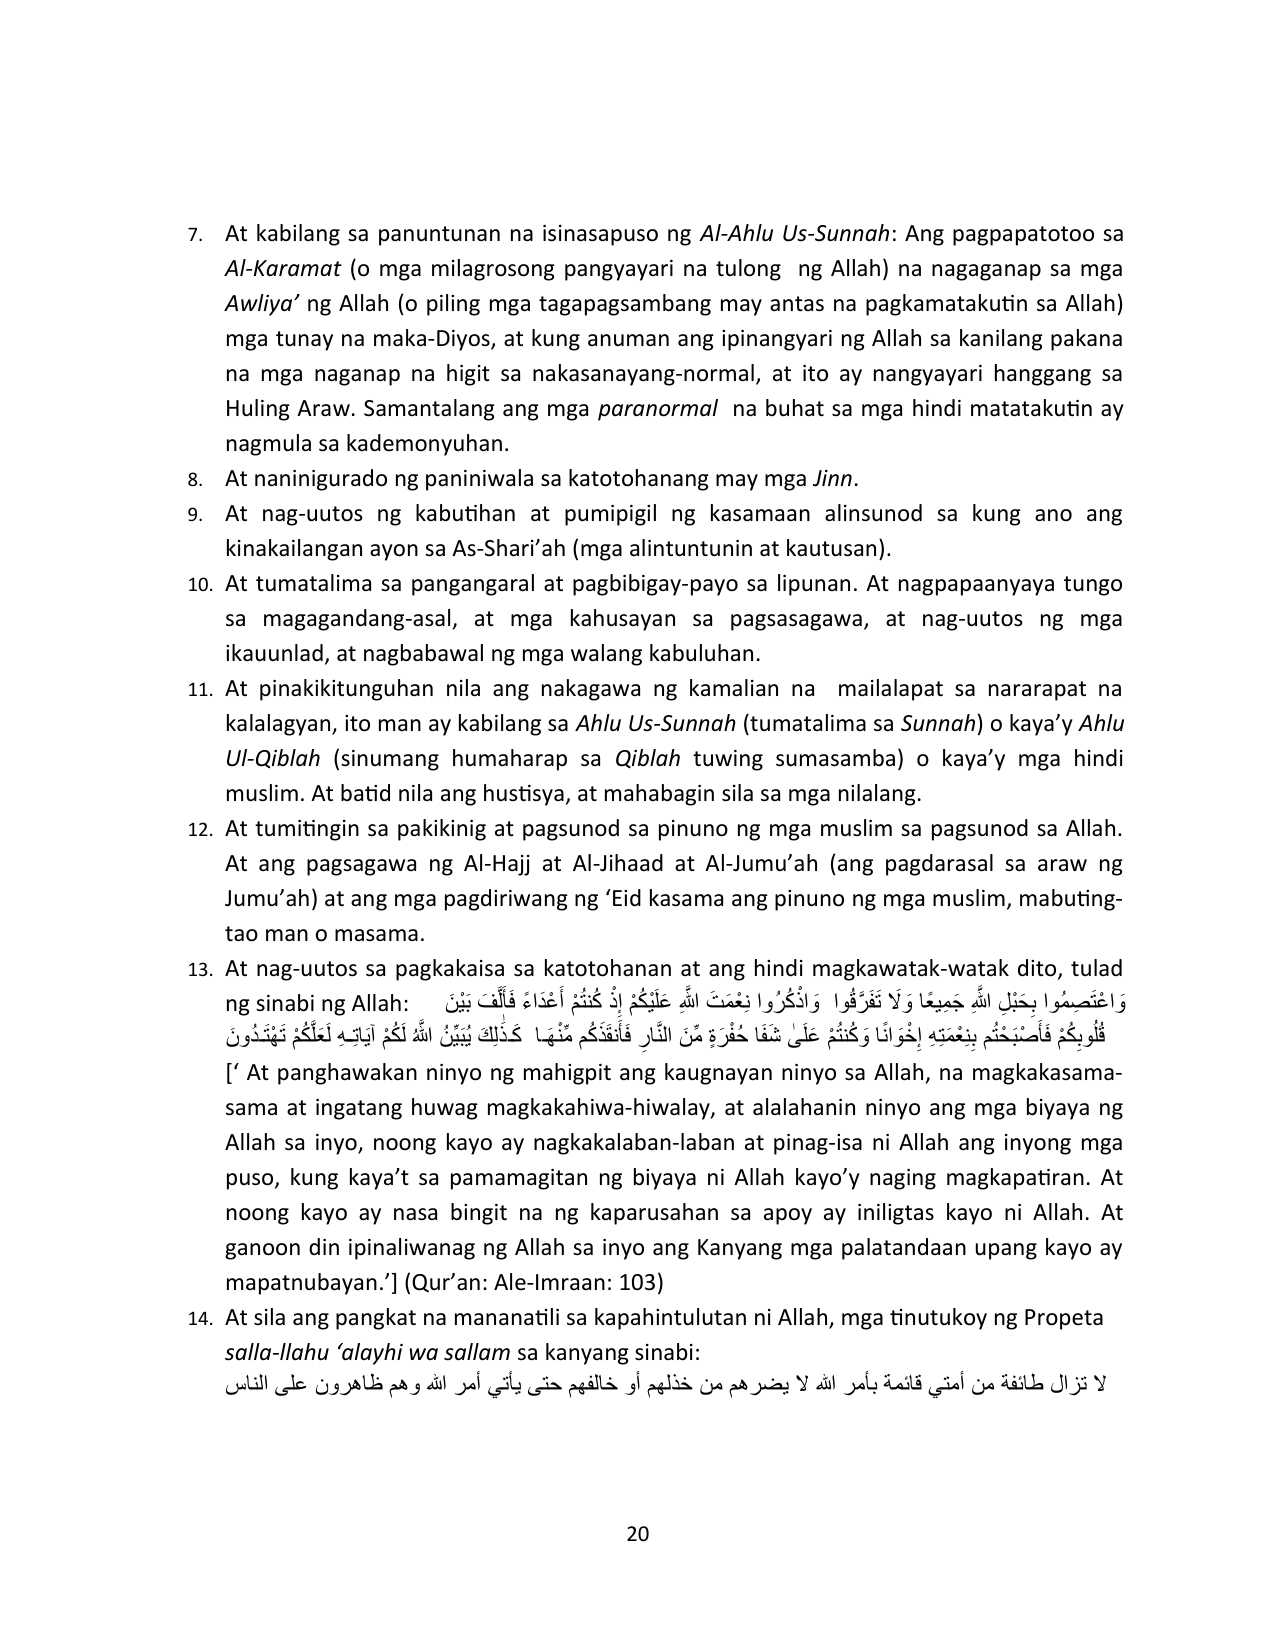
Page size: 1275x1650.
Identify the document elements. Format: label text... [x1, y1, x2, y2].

list At nag-uutos sa pagkakaisa sa katotohanan at ang hindi magkawatak-watak dito, tulad ng sinabi ng Allah: وَاعْتَصِمُوا بِحَبْلِ اللَّهِ جَمِيعًا وَلَا تَفَرَّقُوا وَاذْكُرُوا نِعْمَتَ اللَّهِ عَلَيْكُمْ إِذْ كُنتُمْ أَعْدَاءً فَأَلَّفَ بَيْنَ قُلُوبِكُمْ فَأَصْبَحْتُم بِنِعْمَتِهِ إِخْوَانًا وَكُنتُمْ عَلَىٰ شَفَا حُفْرَةٍ مِّنَ النَّارِ فَأَنقَذَكُم مِّنْهَا كَذَٰلِكَ يُبَيِّنُ اللَّهُ لَكُمْ آيَاتِهِ لَعَلَّكُمْ تَهْتَدُونَ [‘ At panghawakan ninyo ng mahigpit ang kaugnayan ninyo sa Allah, na magkakasama-sama at ingatang huwag magkakahiwa-hiwalay, at alalahanin ninyo ang mga biyaya ng Allah sa inyo, noong kayo ay nagkakalaban-laban at pinag-isa ni Allah ang inyong mga puso, kung kaya’t sa pamamagitan ng biyaya ni Allah kayo’y naging magkapatiran. At noong kayo ay nasa bingit na ng kaparusahan sa apoy ay iniligtas kayo ni Allah. At ganoon din ipinaliwanag ng Allah sa inyo ang Kanyang mga palatandaan upang kayo ay mapatnubayan.’] (Qur’an: Ale-Imraan: 103) [187, 953, 1125, 1296]
list At pinakikitunguhan nila ang nakagawa ng kamalian na mailalapat sa nararapat na kalalagyan, ito man ay kabilang sa Ahlu Us-Sunnah (tumatalima sa Sunnah) o kaya’y Ahlu Ul-Qiblah (sinumang humaharap sa Qiblah tuwing sumasamba) o kaya’y mga hindi muslim. At batid nila ang hustisya, at mahabagin sila sa mga nilalang. [187, 673, 1125, 808]
list At tumitingin sa pakikinig at pagsunod sa pinuno ng mga muslim sa pagsunod sa Allah. At ang pagsagawa ng Al-Hajj at Al-Jihaad at Al-Jumu’ah (ang pagdarasal sa araw ng Jumu’ah) at ang mga pagdiriwang ng ‘Eid kasama ang pinuno ng mga muslim, mabuting-tao man o masama. [187, 813, 1125, 948]
list At nag-uutos ng kabutihan at pumipigil ng kasamaan alinsunod sa kung ano ang kinakailangan ayon sa As-Shari’ah (mga alintuntunin at kautusan). [187, 498, 1125, 563]
list At naninigurado ng paniniwala sa katotohanang may mga Jinn. [187, 463, 1125, 493]
list At sila ang pangkat na mananatili sa kapahintulutan ni Allah, mga tinutukoy ng Propeta salla-llahu ‘alayhi wa sallam sa kanyang sinabi: لا تزال طائفة من أمتي قائمة بأمر الله لا يضرهم من خذلهم أو خالفهم حتى يأتي أمر الله وهم ظاهرون على الناس [187, 1301, 1125, 1399]
list At kabilang sa panuntunan na isinasapuso ng Al-Ahlu Us-Sunnah: Ang pagpapatotoo sa Al-Karamat (o mga milagrosong pangyayari na tulong ng Allah) na nagaganap sa mga Awliya’ ng Allah (o piling mga tagapagsambang may antas na pagkamatakutin sa Allah) mga tunay na maka-Diyos, at kung anuman ang ipinangyari ng Allah sa kanilang pakana na mga naganap na higit sa nakasanayang-normal, at ito ay nangyayari hanggang sa Huling Araw. Samantalang ang mga paranormal na buhat sa mga hindi matatakutin ay nagmula sa kademonyuhan. [187, 218, 1125, 458]
list At tumatalima sa pangangaral at pagbibigay-payo sa lipunan. At nagpapaanyaya tungo sa magagandang-asal, at mga kahusayan sa pagsasagawa, at nag-uutos ng mga ikauunlad, at nagbabawal ng mga walang kabuluhan. [187, 568, 1125, 668]
